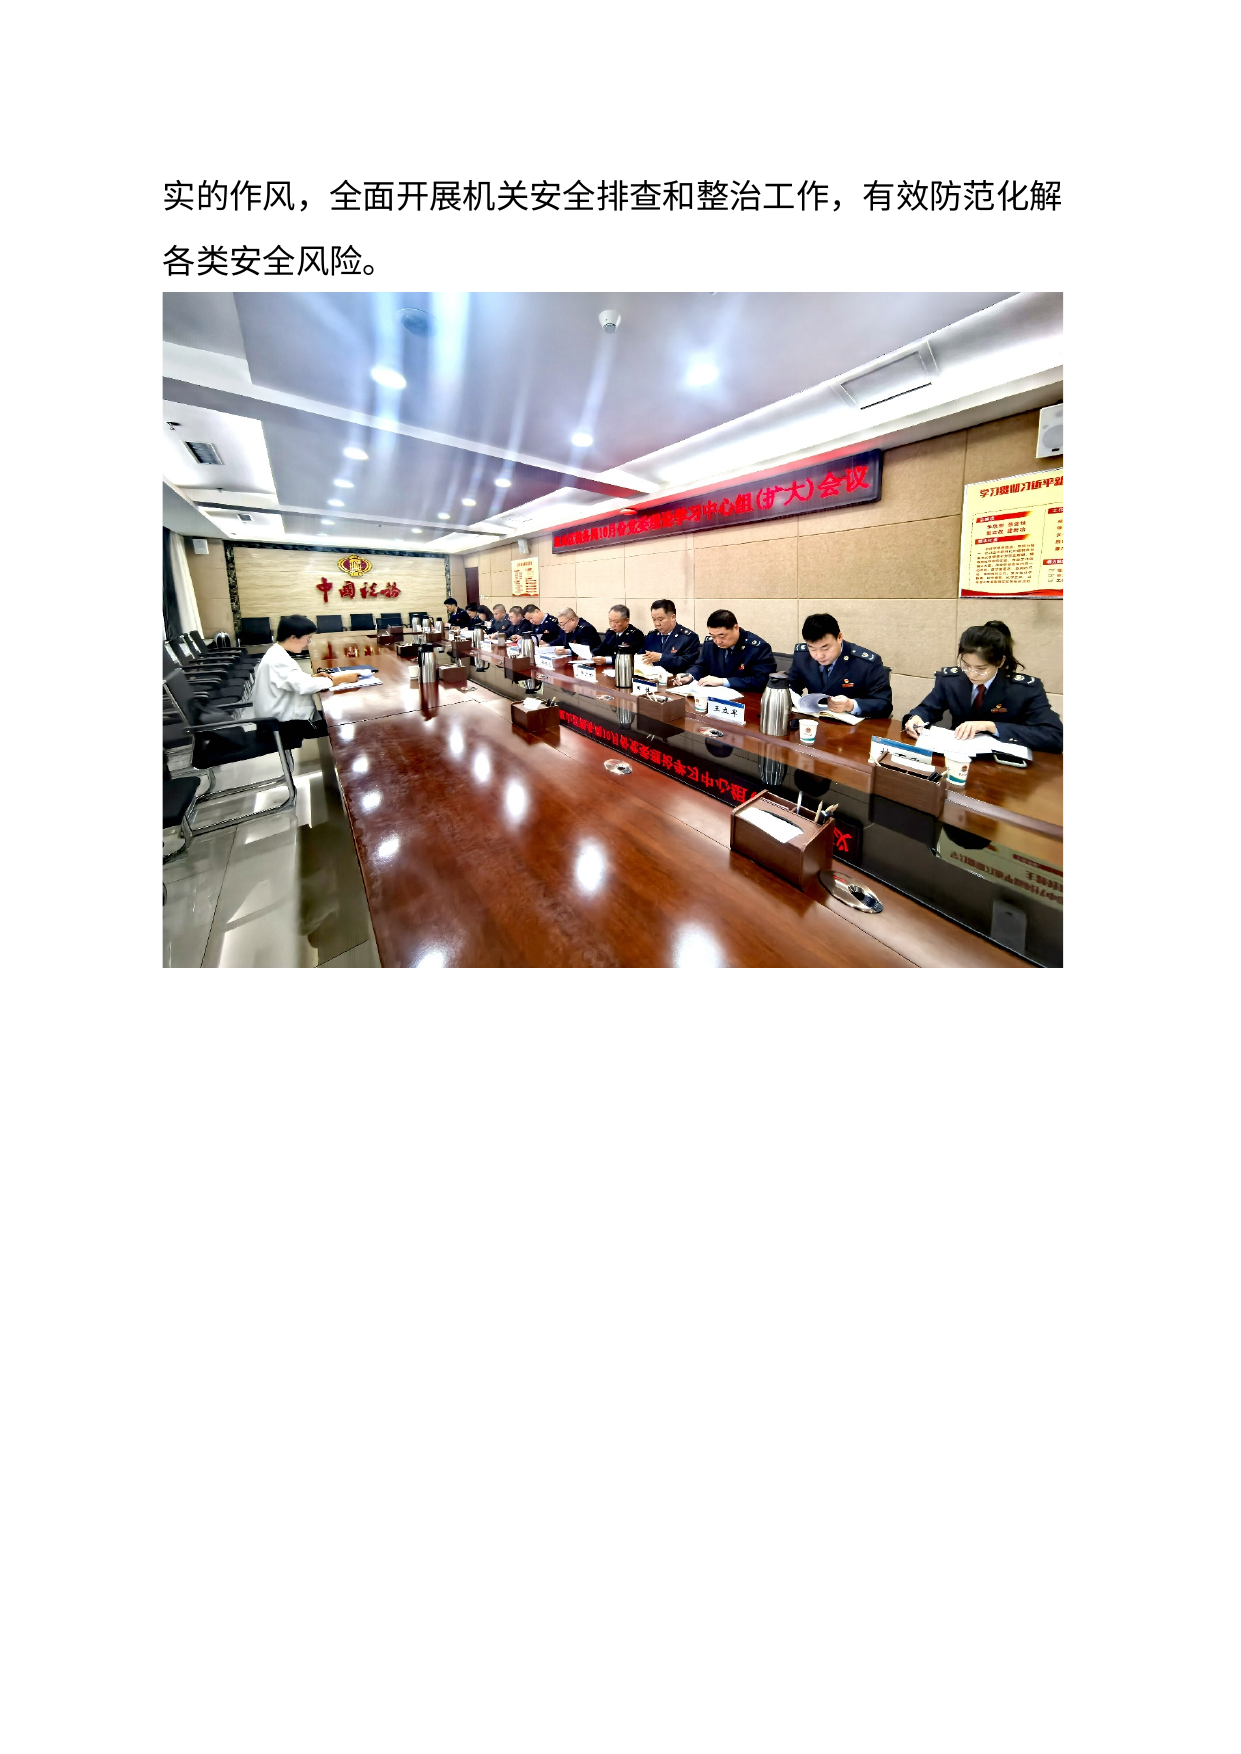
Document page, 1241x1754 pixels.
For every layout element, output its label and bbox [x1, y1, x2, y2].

text [162, 162, 1063, 292]
picture [162, 292, 1064, 968]
